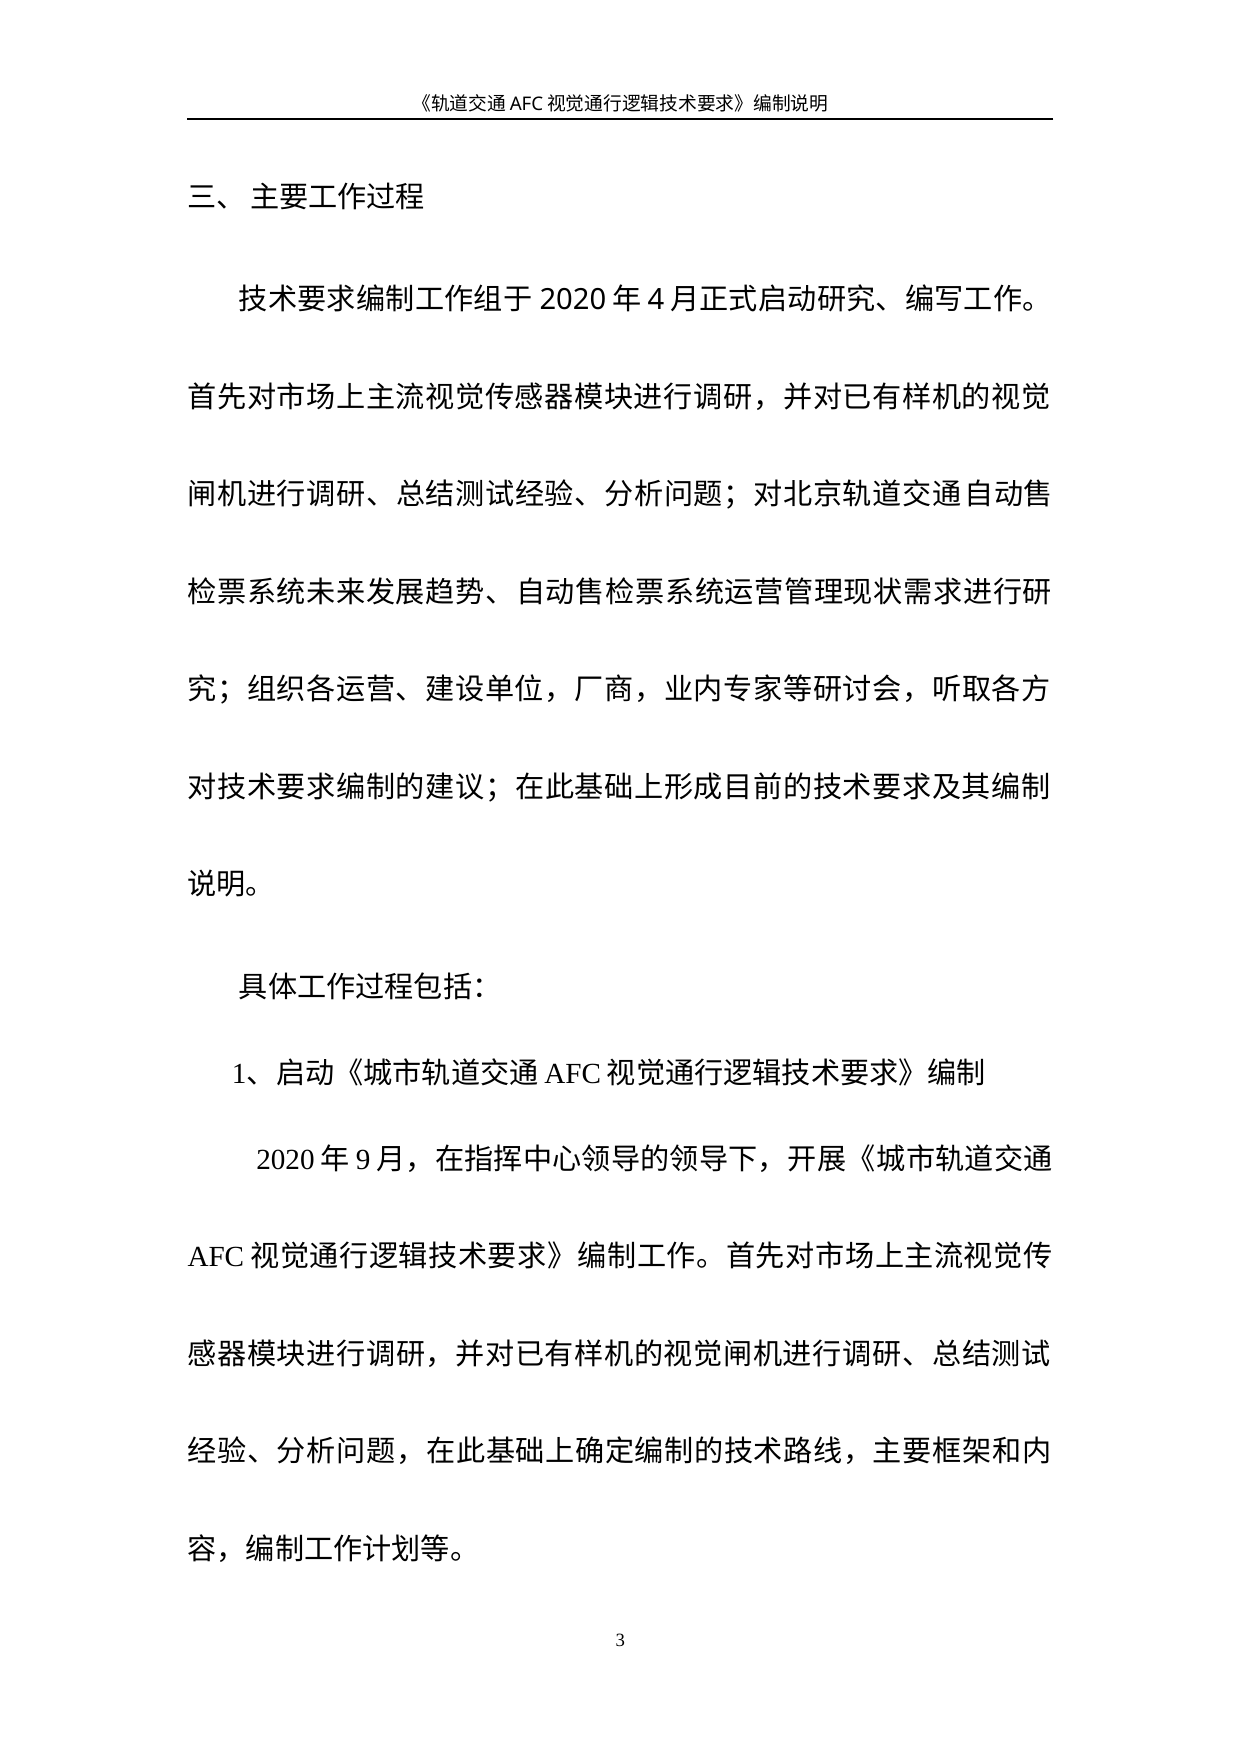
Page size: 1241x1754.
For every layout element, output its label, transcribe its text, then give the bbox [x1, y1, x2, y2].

text 具体工作过程包括： [187, 952, 1053, 1017]
text 2020年9月，在指挥中心领导的领导下，开展《城市轨道交通AFC视觉通行逻辑技术要求》编制工作。首先对市场上主流视觉传感器模块进行调研，并对已有样机的视觉闸机进行调研、总结测试经验、分析问题，在此基础上确定编制的技术路线，主要框架和内容，编制工作计划等。 [187, 1124, 1053, 1579]
text 技术要求编制工作组于2020年4月正式启动研究、编写工作。首先对市场上主流视觉传感器模块进行调研，并对已有样机的视觉闸机进行调研、总结测试经验、分析问题；对北京轨道交通自动售检票系统未来发展趋势、自动售检票系统运营管理现状需求进行研究；组织各运营、建设单位，厂商，业内专家等研讨会，听取各方对技术要求编制的建议；在此基础上形成目前的技术要求及其编制说明。 [187, 264, 1053, 914]
list 主要工作过程 [187, 162, 1053, 227]
list 启动《城市轨道交通AFC视觉通行逻辑技术要求》编制 [187, 1038, 1053, 1103]
